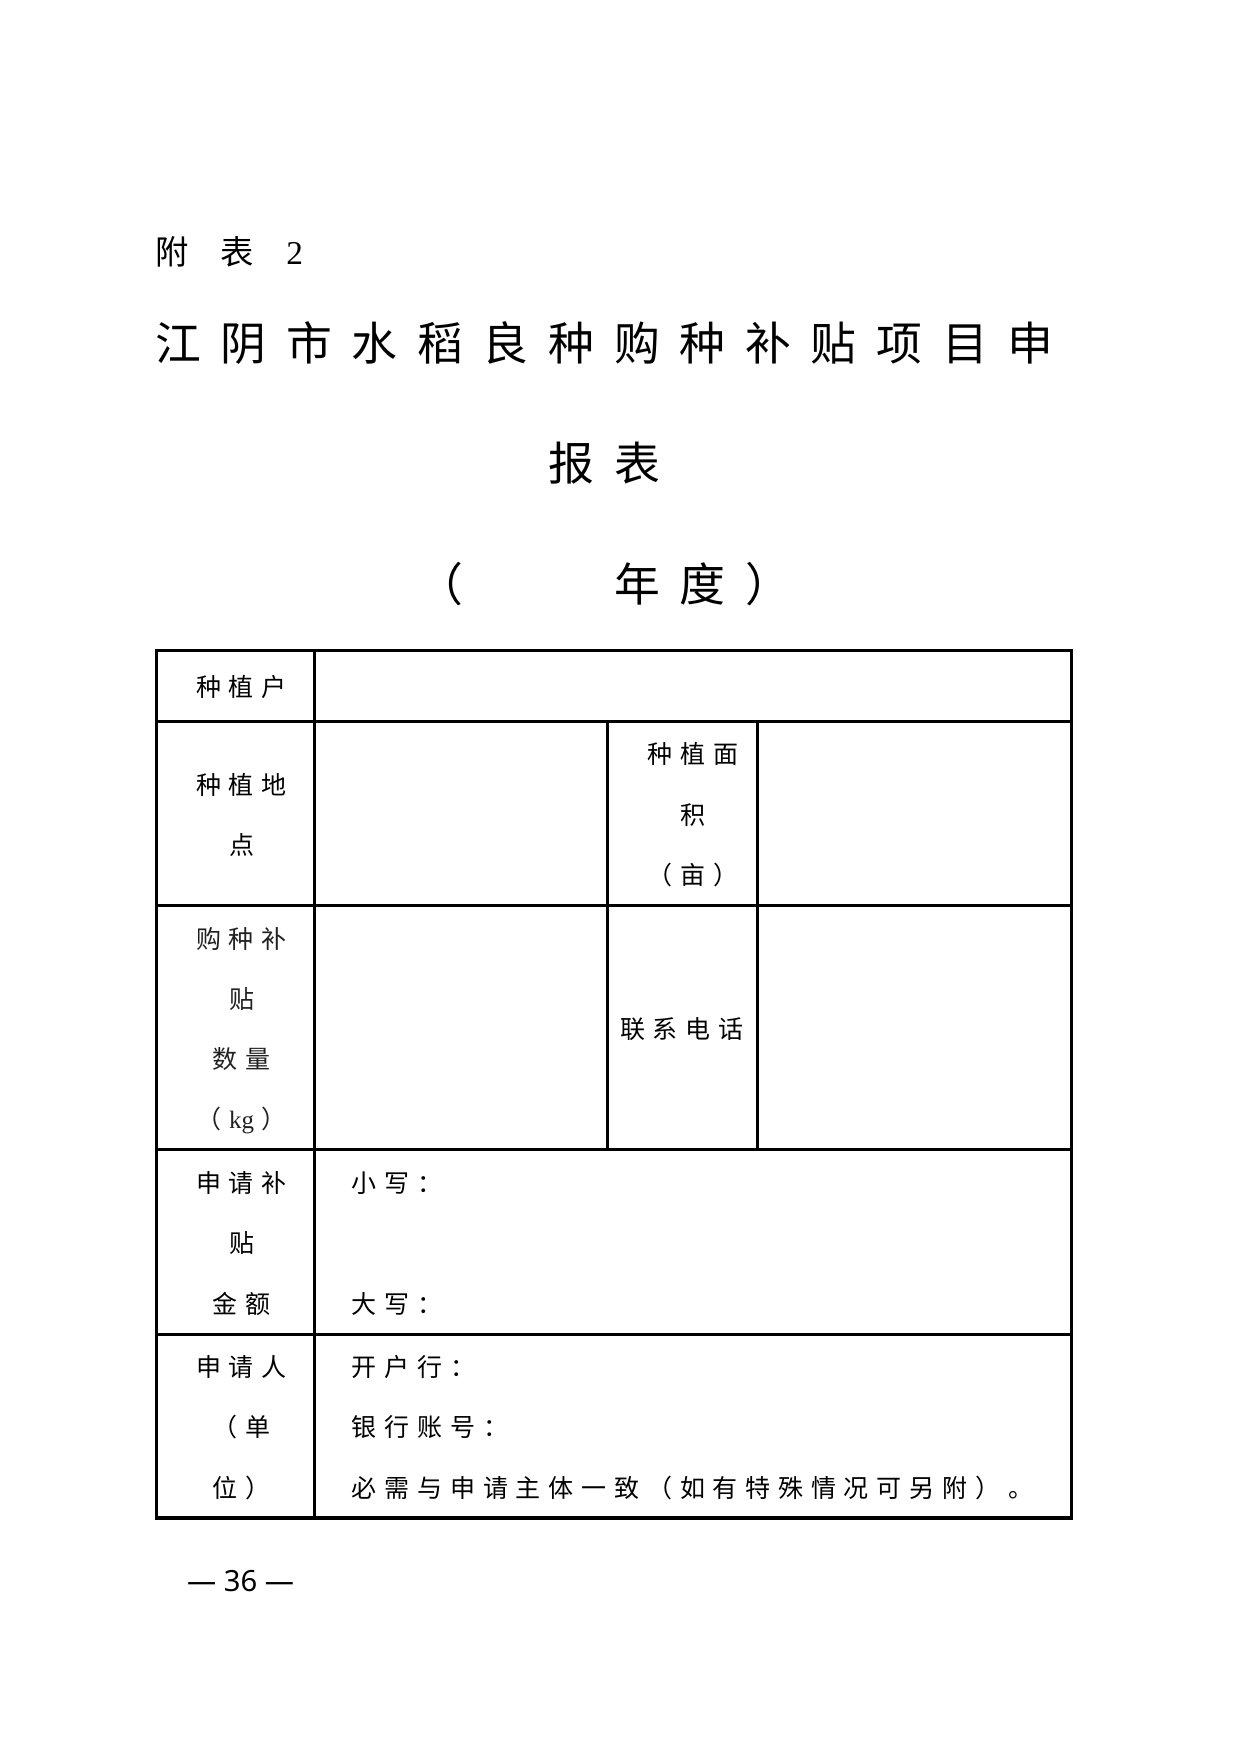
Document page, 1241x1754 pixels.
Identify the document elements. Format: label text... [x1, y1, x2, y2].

text （ 年度） [155, 521, 1073, 642]
table_cell [316, 723, 606, 904]
table_cell 申请补贴 金额 [158, 1151, 313, 1332]
table_cell [759, 907, 1070, 1148]
table_header [316, 652, 1070, 720]
table_cell 种植面积 （亩） [609, 723, 756, 904]
table_cell [759, 723, 1070, 904]
table_cell 购种补贴 数量 （kg） [158, 907, 313, 1148]
table_cell 联系电话 [609, 907, 756, 1148]
table_cell 小写： 大写： [316, 1151, 1070, 1332]
text 江阴市水稻良种购种补贴项目申报表 [155, 280, 1073, 521]
table_header 种植户 [158, 652, 313, 720]
table_cell [316, 907, 606, 1148]
table_cell 开户行： 银行账号： 必需与申请主体一致（如有特殊情况可另附）。 签字（盖章）： 年 月 日 [316, 1336, 1070, 1516]
table_cell 申请人（单位） [158, 1336, 313, 1516]
text 附表2 [155, 219, 1073, 280]
table_cell 种植地点 [158, 723, 313, 904]
